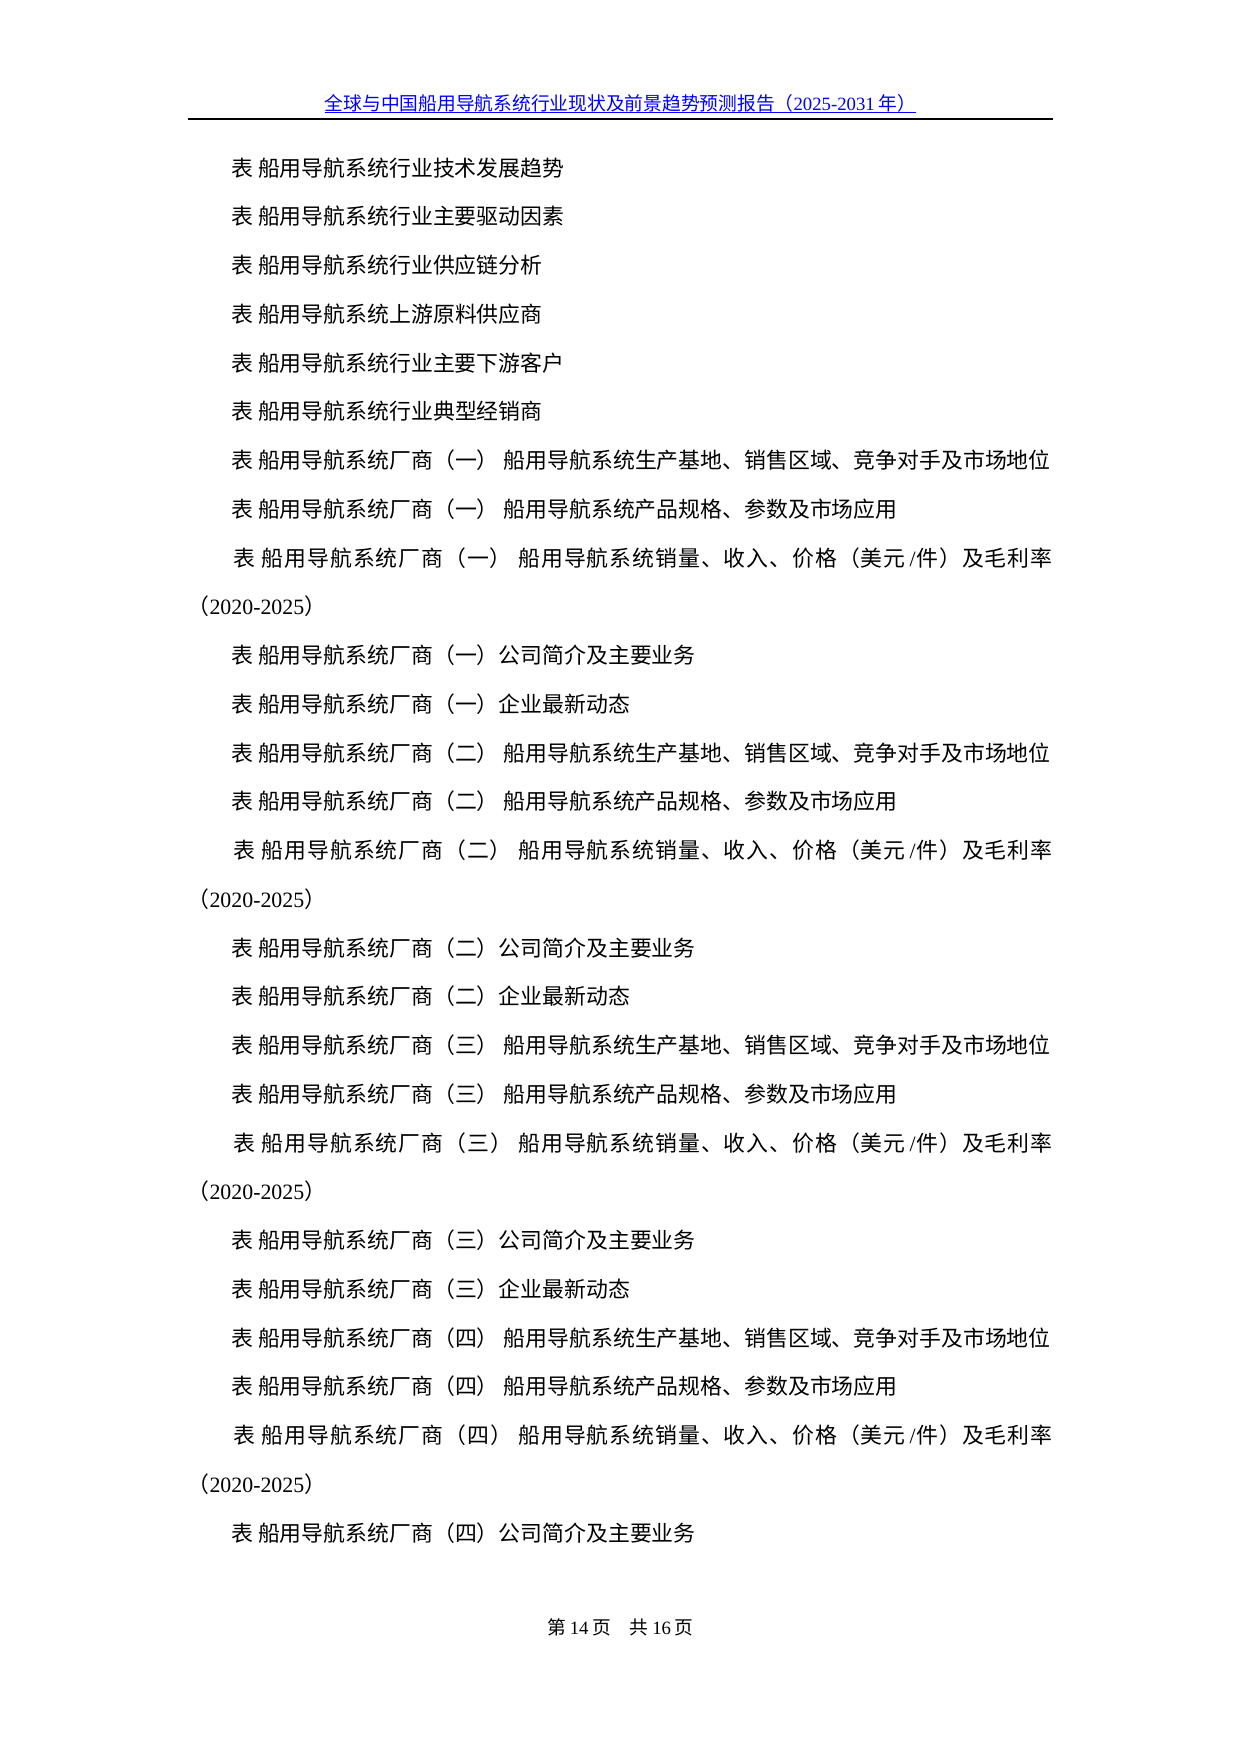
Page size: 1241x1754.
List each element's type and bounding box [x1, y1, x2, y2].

text [187, 150, 1053, 1548]
